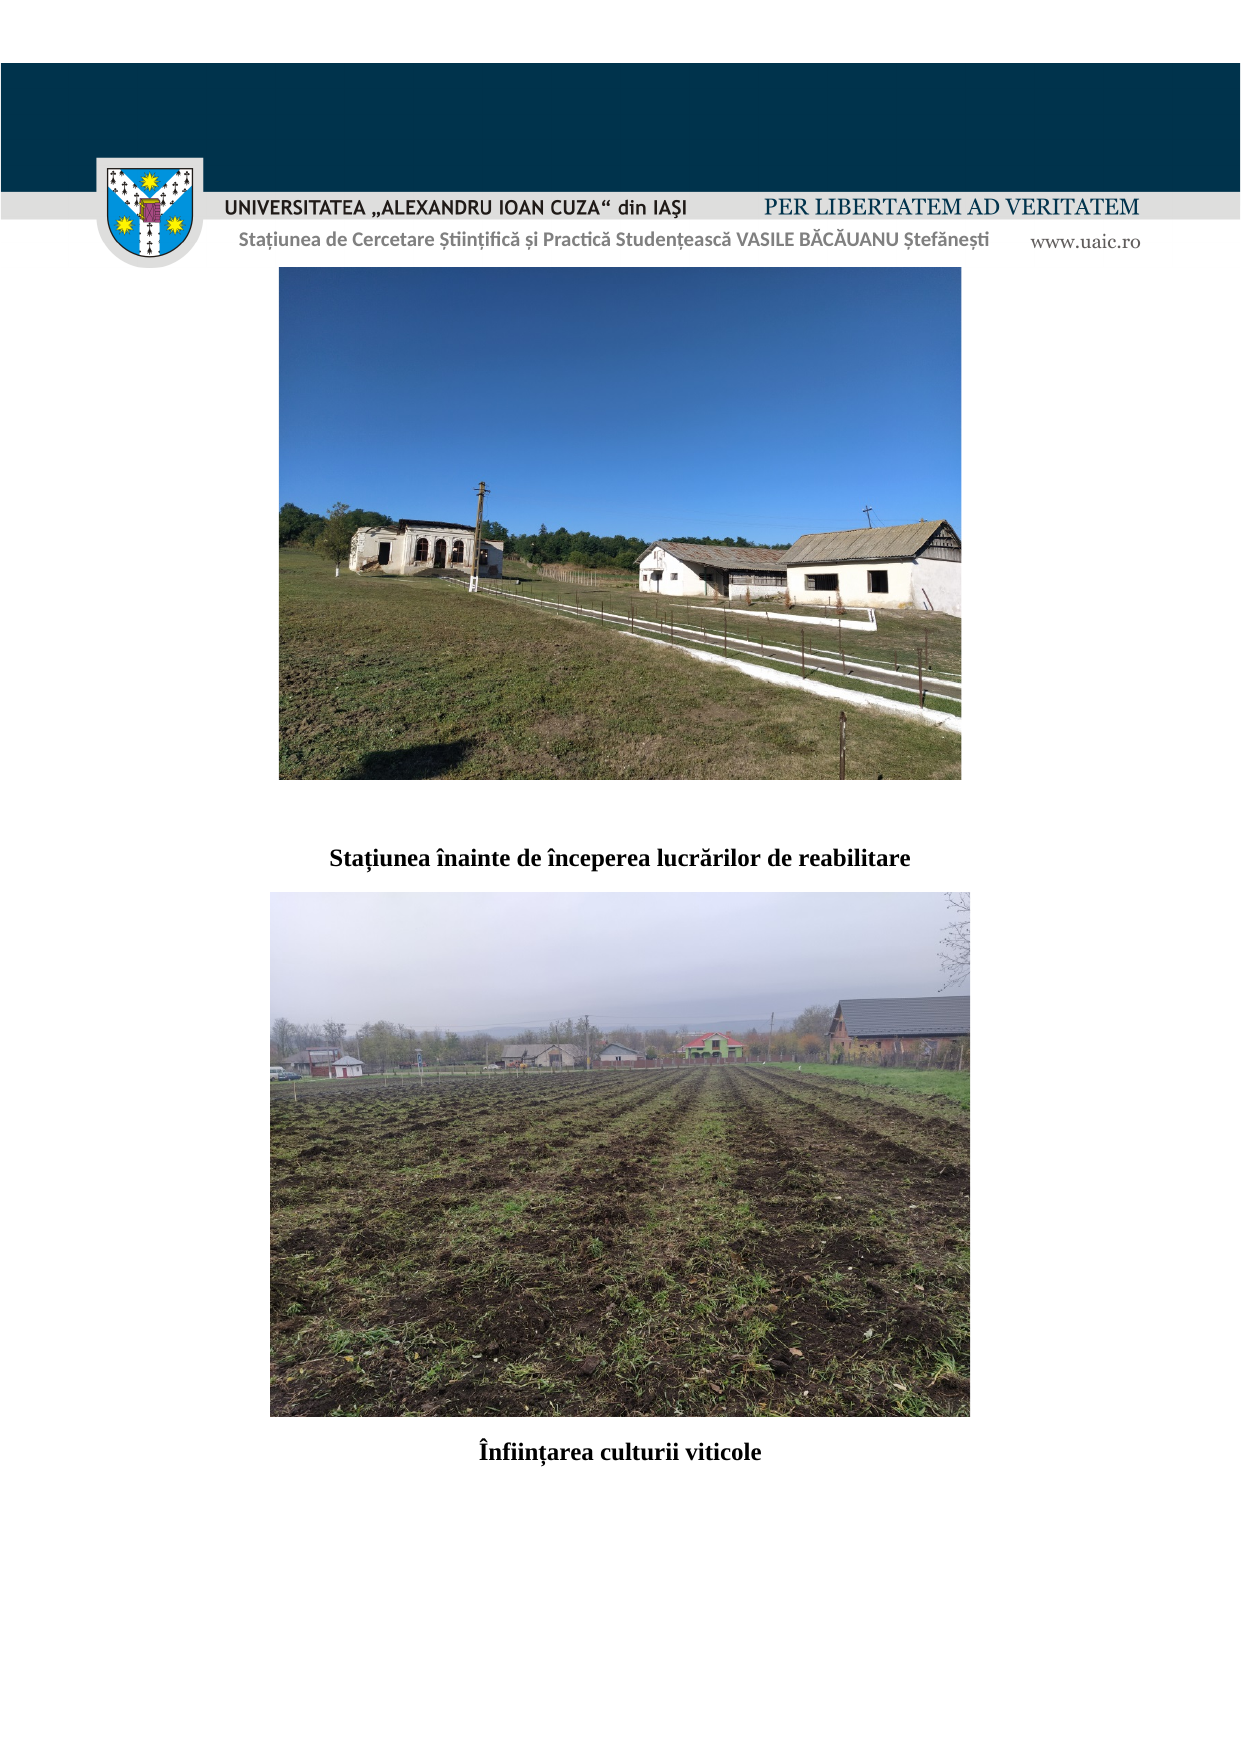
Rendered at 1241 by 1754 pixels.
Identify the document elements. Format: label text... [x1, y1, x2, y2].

picture [270, 892, 971, 1417]
picture [0, 158, 1240, 780]
text Înființarea culturii viticole [148, 1437, 1093, 1466]
text Stațiunea înainte de începerea lucrărilor de reabilitare [148, 843, 1093, 872]
